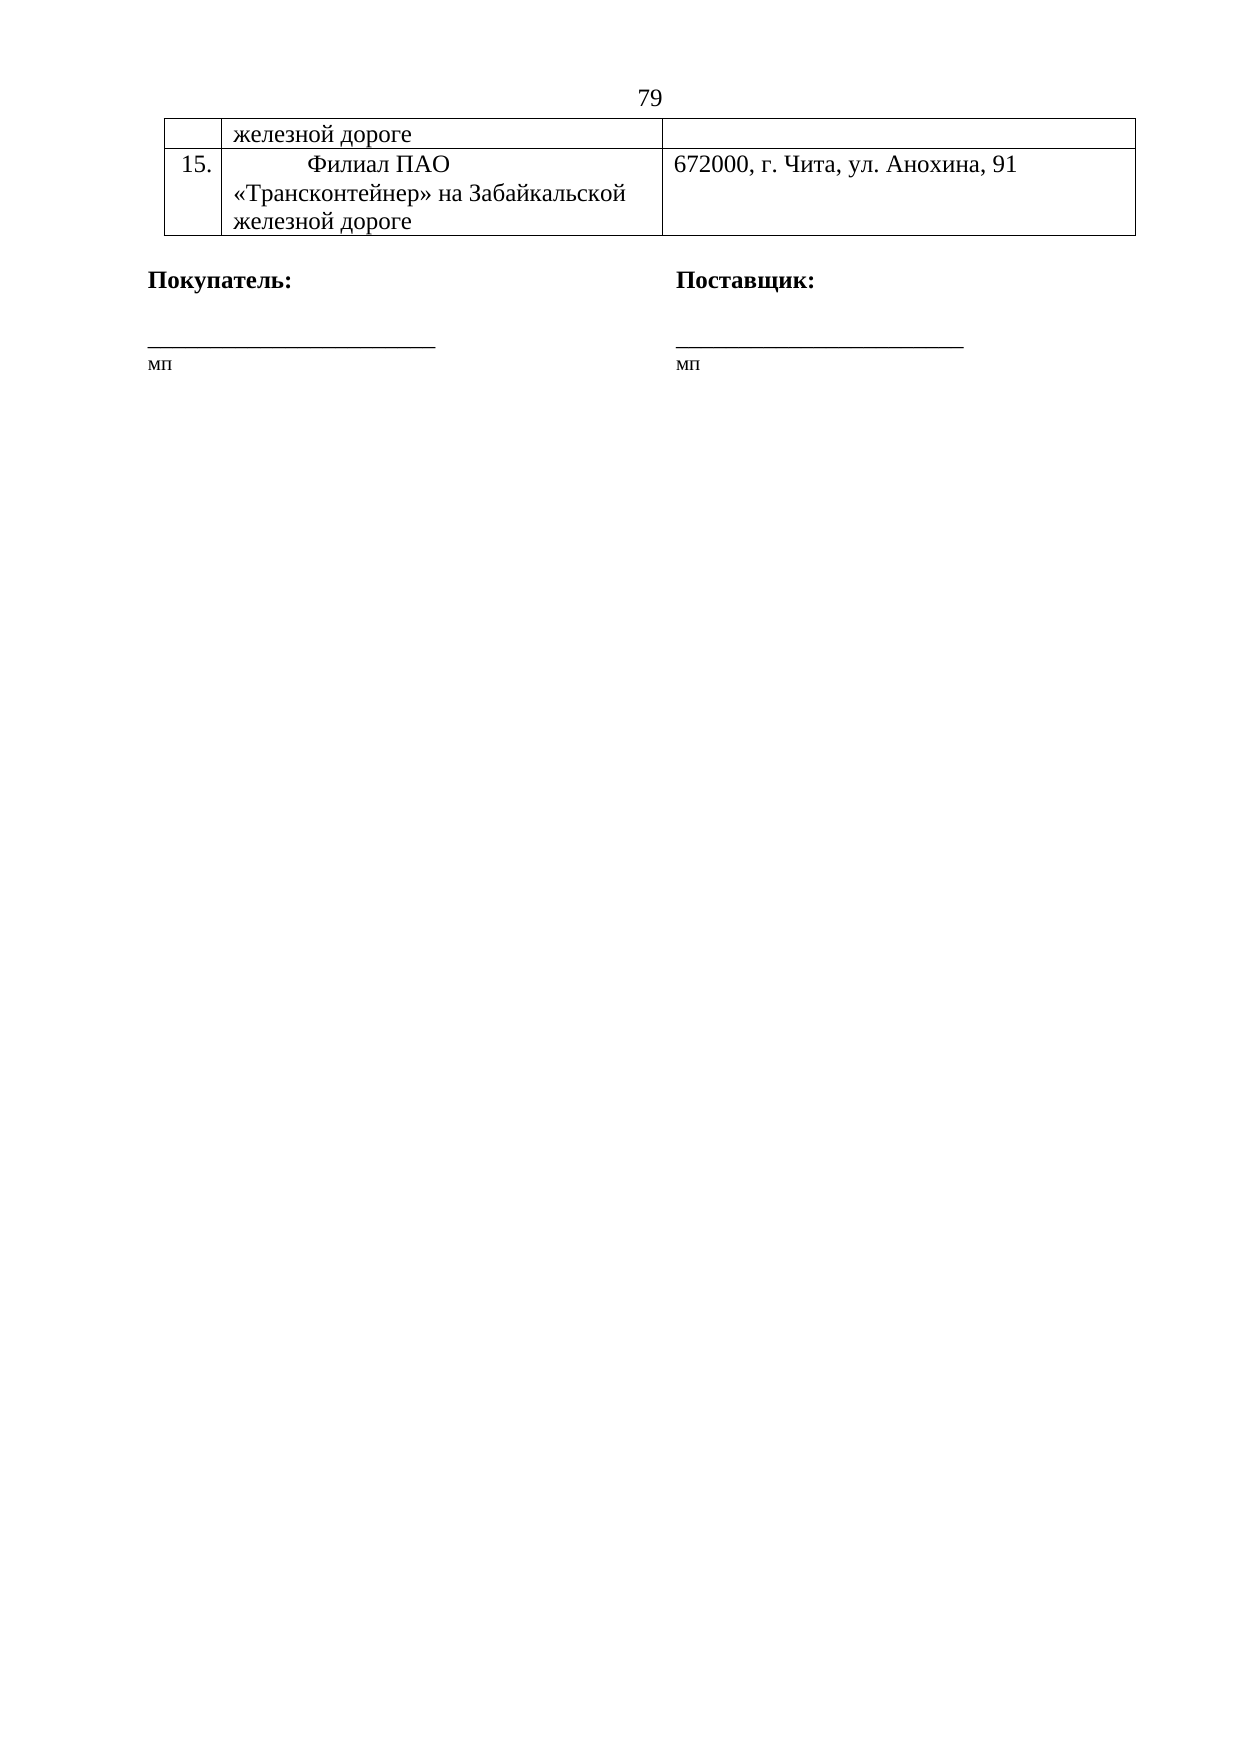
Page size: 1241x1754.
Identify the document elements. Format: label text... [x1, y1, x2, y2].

table_header Поставщик: _______________________ мп [665, 265, 1167, 375]
table_cell Филиал ПАО «Трансконтейнер» на Забайкальской железной дороге [222, 149, 662, 235]
table_cell [165, 149, 221, 235]
table_cell 672000, г. Чита, ул. Анохина, 91 [663, 149, 1135, 235]
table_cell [663, 119, 1135, 148]
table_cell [222, 119, 662, 148]
table_header Покупатель: _______________________ мп [136, 265, 664, 375]
table_cell [165, 119, 221, 148]
